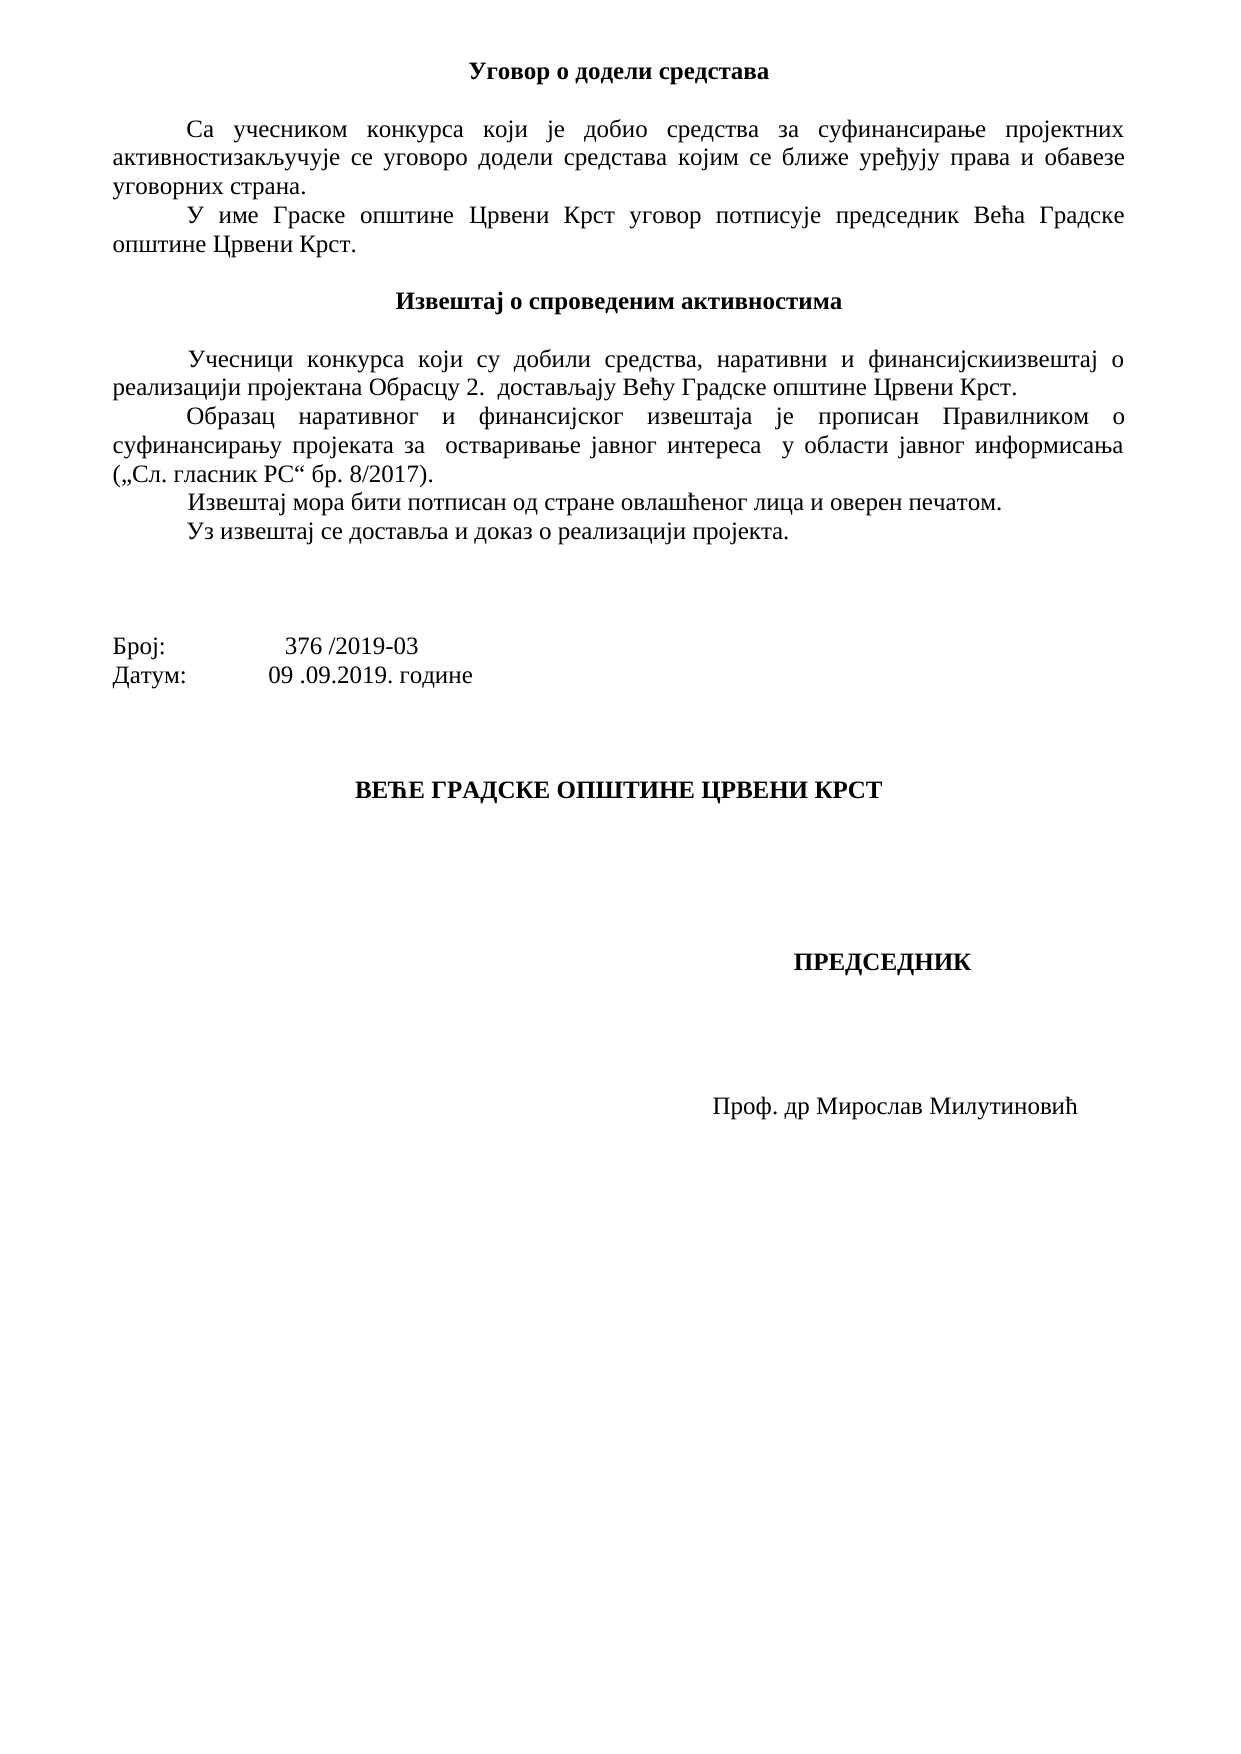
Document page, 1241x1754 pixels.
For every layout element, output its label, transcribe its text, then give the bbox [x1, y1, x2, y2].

text Датум: 09 .09.2019. године [112, 660, 1125, 689]
text Извештај мора бити потписан од стране овлашћеног лица и оверен печатом. [112, 487, 1125, 516]
text Проф. др Мирослав Милутиновић [712, 1091, 1125, 1120]
text У име Граске општине Црвени Крст уговор потписује председник Већа Градске општине Црвени Крст. [112, 200, 1125, 257]
text Уговор о додели средстава [112, 56, 1125, 85]
text ПРЕДСЕДНИК [712, 947, 1125, 976]
text Са учесником конкурса који је добио средства за суфинансирање пројектних активностизакључује се уговоро додели средстава којим се ближе уређују права и обавезе уговорних страна. [112, 114, 1125, 200]
text Број: 376 /2019-03 [112, 631, 1125, 660]
text Уз извештај се доставља и доказ о реализацији пројекта. [112, 516, 1125, 545]
text Образац наративног и финансијског извештаја је прописан Правилником о суфинансирању пројеката за остваривање јавног интереса у области јавног информисања („Сл. гласник РС“ бр. 8/2017). [112, 401, 1125, 487]
text Учесници конкурса који су добили средства, наративни и финансијскиизвештај о реализацији пројектана Обрасцу 2. достављају Већу Градске општине Црвени Крст. [112, 344, 1125, 401]
text ВЕЋЕ ГРАДСКЕ ОПШТИНЕ ЦРВЕНИ КРСТ [112, 775, 1125, 804]
text Извештај о спроведеним активностима [112, 286, 1125, 315]
